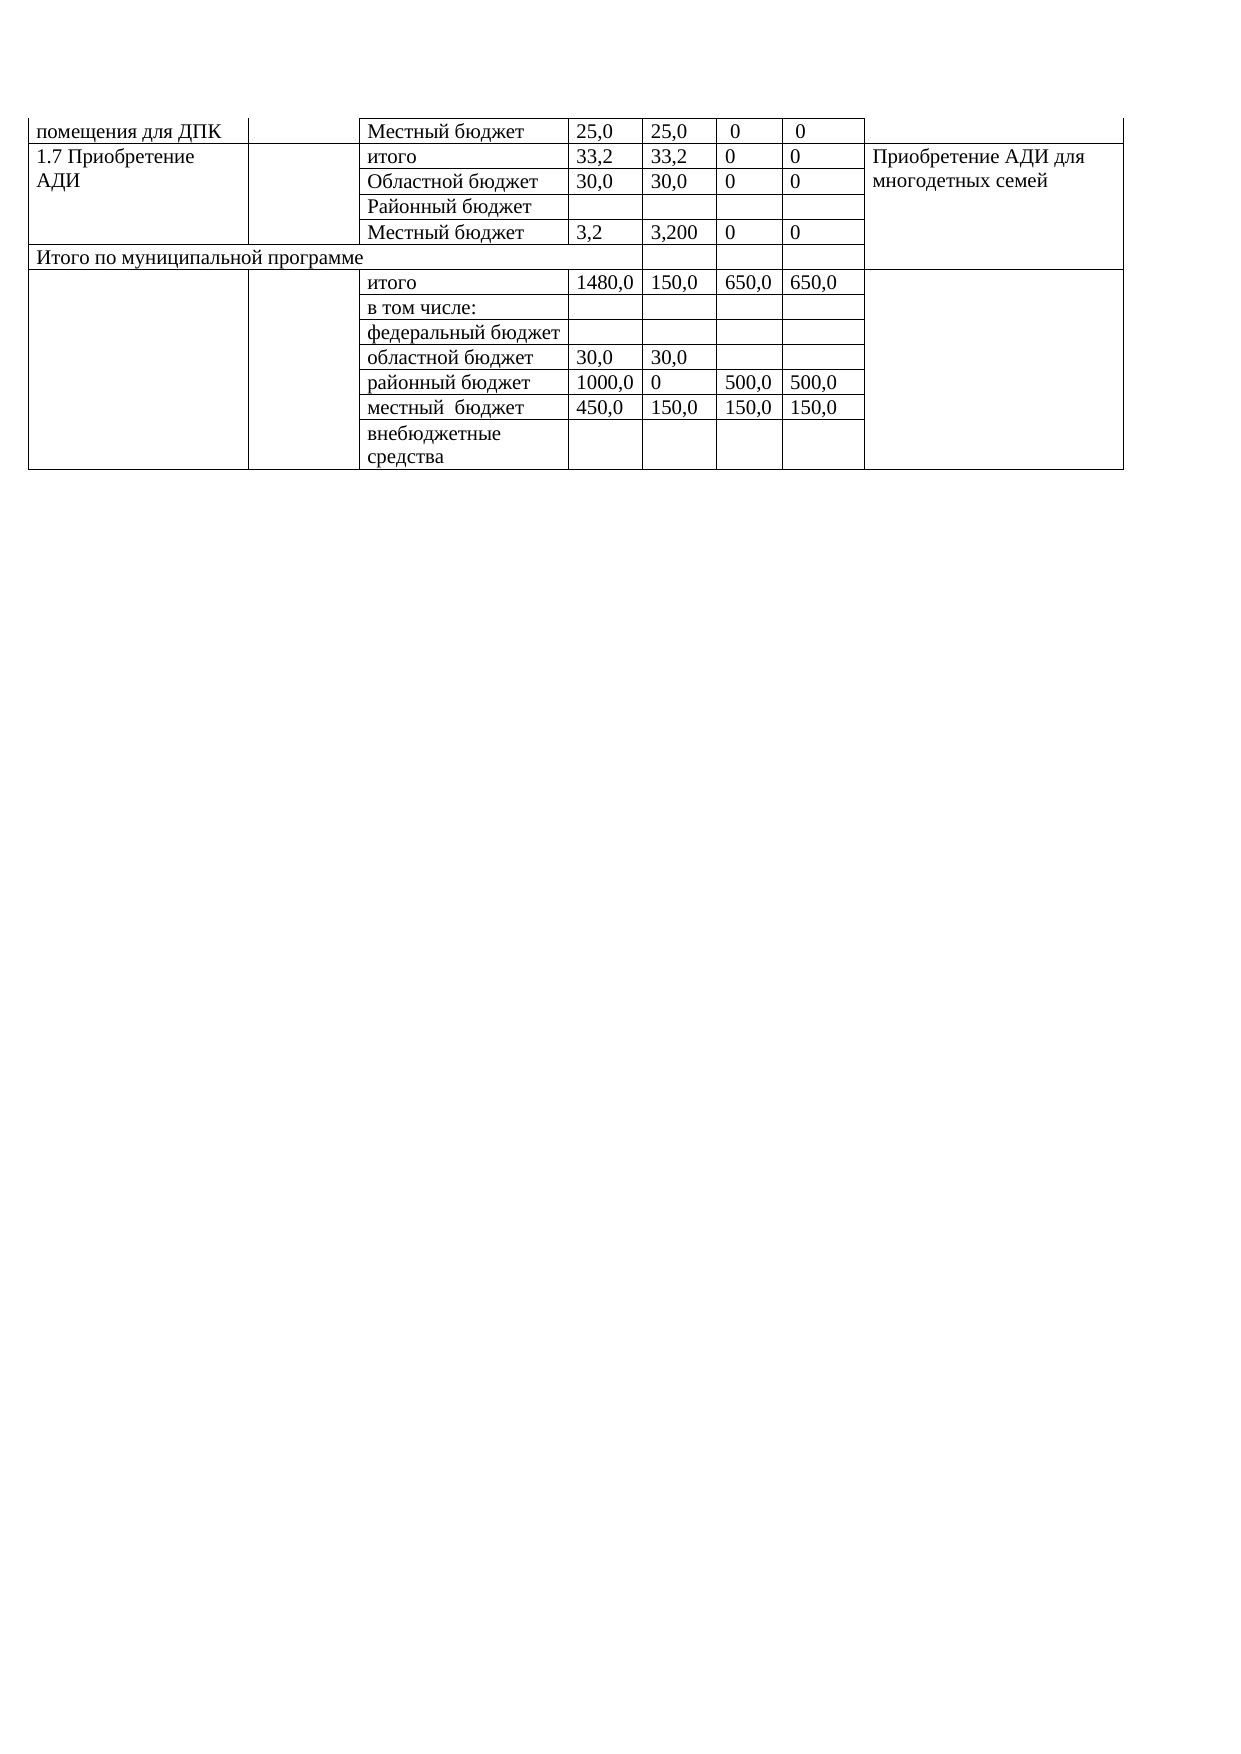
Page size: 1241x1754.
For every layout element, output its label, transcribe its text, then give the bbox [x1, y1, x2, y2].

table_cell [783, 345, 864, 369]
table_cell 25,0 [569, 119, 642, 143]
table_cell [643, 320, 716, 344]
table_cell 30,0 [569, 345, 642, 369]
table_cell [569, 420, 642, 468]
table_cell [569, 295, 642, 319]
table_cell федеральный бюджет [360, 320, 568, 344]
table_cell 0 [783, 169, 864, 193]
table_cell итого [360, 144, 568, 168]
table_cell [569, 195, 642, 218]
table_cell [249, 144, 359, 244]
table_cell [643, 420, 716, 468]
table_cell 150,0 [783, 395, 864, 419]
table_cell 0 [643, 370, 716, 394]
table_cell [865, 270, 1123, 468]
table_cell 3,2 [569, 220, 642, 244]
table_cell 0 [717, 169, 782, 193]
table_cell в том числе: [360, 295, 568, 319]
table_cell 500,0 [717, 370, 782, 394]
table_cell [783, 420, 864, 468]
table_cell Местный бюджет [360, 220, 568, 244]
table_cell [643, 245, 716, 269]
table_cell 450,0 [569, 395, 642, 419]
table_cell [783, 195, 864, 218]
table_cell 650,0 [783, 270, 864, 294]
table_cell Районный бюджет [360, 195, 568, 218]
table_cell [717, 295, 782, 319]
table_cell 30,0 [643, 345, 716, 369]
table_cell 150,0 [643, 395, 716, 419]
table_cell Местный бюджет [360, 119, 568, 143]
table_cell [717, 320, 782, 344]
table_cell [717, 345, 782, 369]
table_cell Областной бюджет [360, 169, 568, 193]
table_cell местный бюджет [360, 395, 568, 419]
table_cell 1.7 Приобретение АДИ [29, 144, 248, 244]
table_cell 0 [783, 220, 864, 244]
table_cell областной бюджет [360, 345, 568, 369]
table_cell 0 [717, 119, 782, 143]
table_cell 150,0 [717, 395, 782, 419]
table_cell 30,0 [569, 169, 642, 193]
table_cell итого [360, 270, 568, 294]
table_cell [783, 295, 864, 319]
table_cell 0 [783, 119, 864, 143]
table_cell [249, 270, 359, 468]
table_cell [569, 320, 642, 344]
table_cell Приобретение АДИ для многодетных семей [865, 144, 1123, 269]
table_cell [717, 195, 782, 218]
table_cell 1480,0 [569, 270, 642, 294]
table_cell 1000,0 [569, 370, 642, 394]
table_cell 0 [717, 220, 782, 244]
table_cell 150,0 [643, 270, 716, 294]
table_cell 3,200 [643, 220, 716, 244]
table_cell 25,0 [643, 119, 716, 143]
table_cell 33,2 [643, 144, 716, 168]
table_cell 33,2 [569, 144, 642, 168]
table_cell [783, 245, 864, 269]
table_cell [717, 420, 782, 468]
table_cell [643, 295, 716, 319]
table_cell 30,0 [643, 169, 716, 193]
table_cell 0 [717, 144, 782, 168]
table_cell 0 [783, 144, 864, 168]
table_cell [783, 320, 864, 344]
table_cell [643, 195, 716, 218]
table_cell районный бюджет [360, 370, 568, 394]
table_cell Итого по муниципальной программе [29, 245, 642, 269]
table_cell 650,0 [717, 270, 782, 294]
table_cell [717, 245, 782, 269]
table_cell внебюджетные средства [360, 420, 568, 468]
table_cell [29, 270, 248, 468]
table_cell 500,0 [783, 370, 864, 394]
